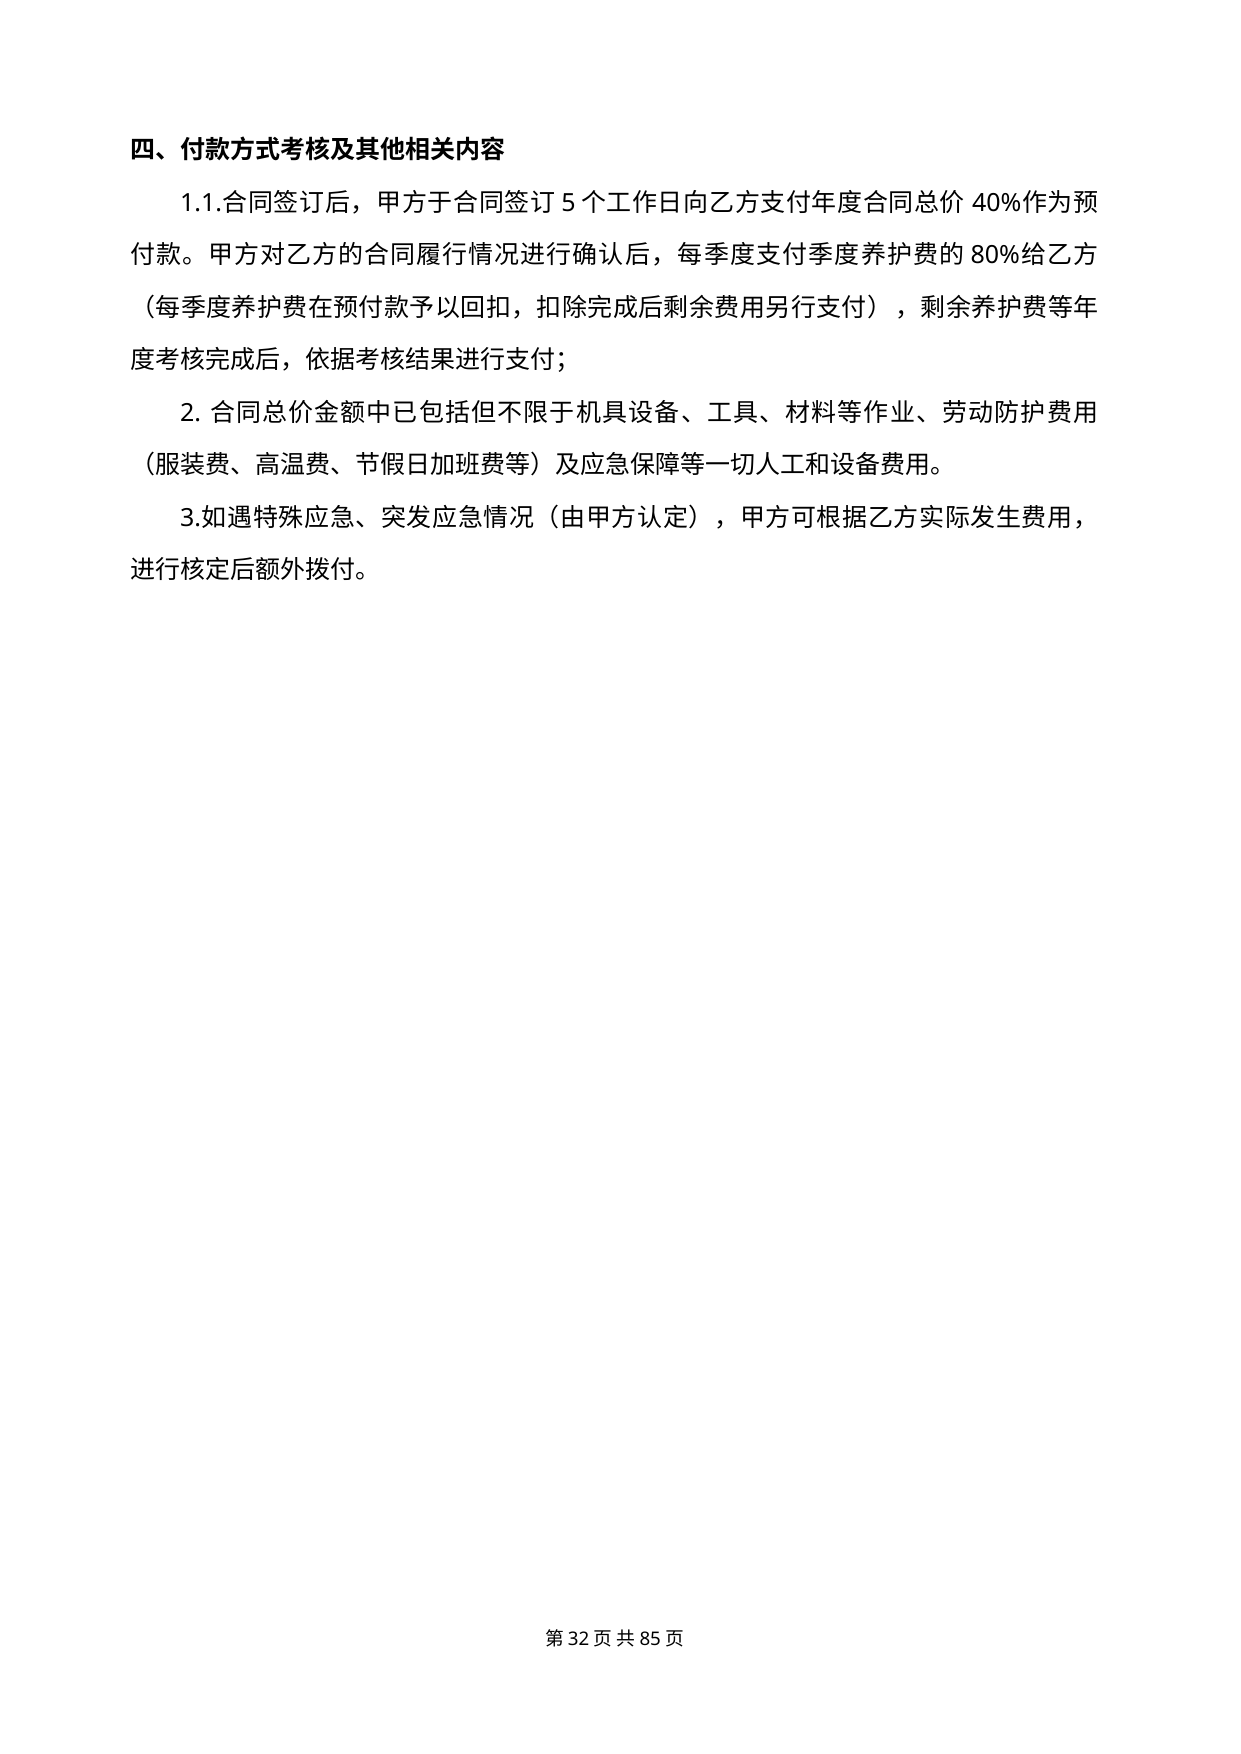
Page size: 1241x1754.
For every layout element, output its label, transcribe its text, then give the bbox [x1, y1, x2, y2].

list 2. 合同总价金额中已包括但不限于机具设备、工具、材料等作业、劳动防护费用（服装费、高温费、节假日加班费等）及应急保障等一切人工和设备费用。 [130, 392, 1098, 481]
list 1.1.合同签订后，甲方于合同签订5个工作日向乙方支付年度合同总价 40%作为预付款。甲方对乙方的合同履行情况进行确认后，每季度支付季度养护费的80%给乙方（每季度养护费在预付款予以回扣，扣除完成后剩余费用另行支付），剩余养护费等年度考核完成后，依据考核结果进行支付； [130, 182, 1098, 376]
text 四、付款方式考核及其他相关内容 [130, 130, 1098, 166]
list 3.如遇特殊应急、突发应急情况（由甲方认定），甲方可根据乙方实际发生费用，进行核定后额外拨付。 [130, 497, 1098, 586]
